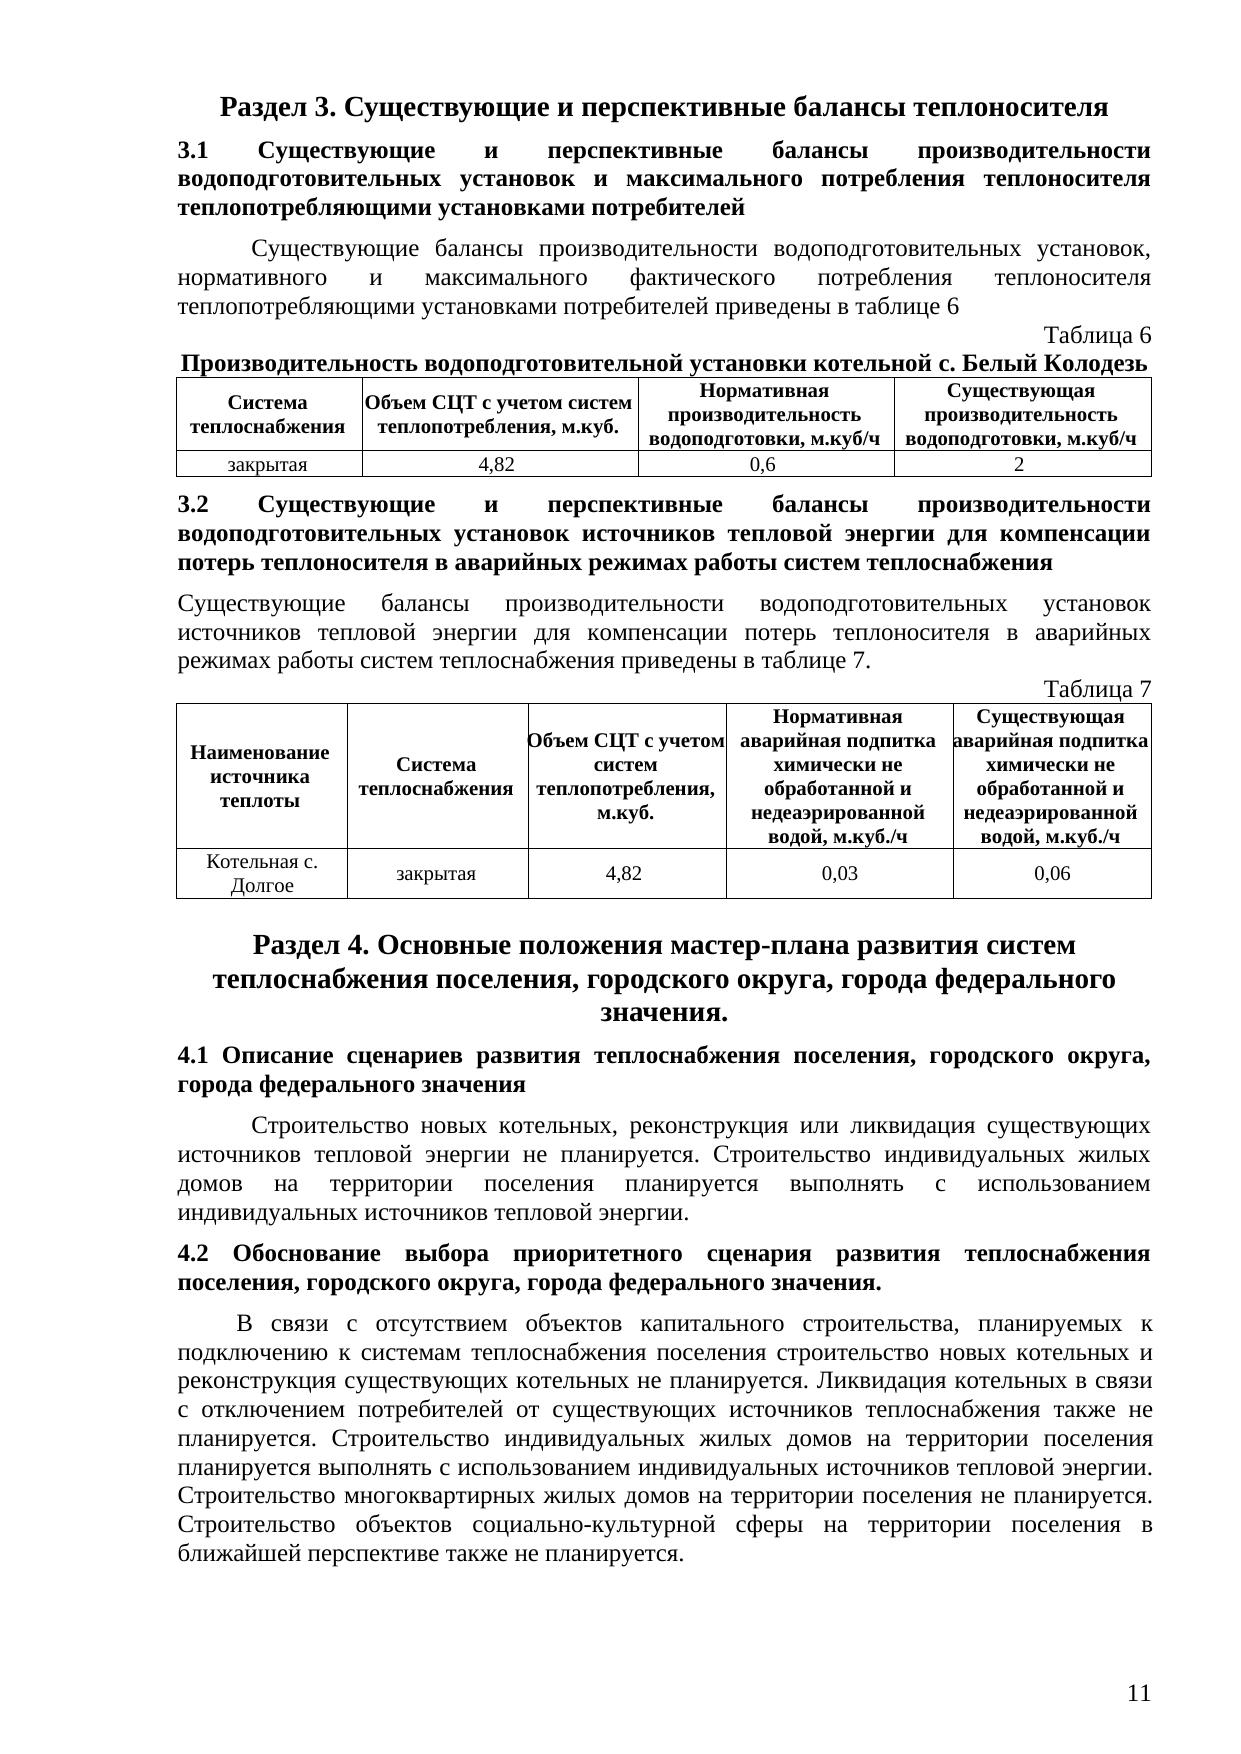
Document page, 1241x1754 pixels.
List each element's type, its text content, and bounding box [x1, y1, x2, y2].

table_cell 0,06 [954, 849, 1151, 897]
text Существующие балансы производительности водоподготовительных установок, нормативного и максимального фактического потребления теплоносителя теплопотребляющими установками потребителей приведены в таблице 6 [177, 233, 1152, 320]
subtitle 3.1 Существующие и перспективные балансы производительности водоподготовительных установок и максимального потребления теплоносителя теплопотребляющими установками потребителей [177, 135, 1152, 221]
table_cell закрытая [177, 451, 362, 476]
table_header Существующая производительность водоподготовки, м.куб/ч [895, 378, 1151, 450]
subtitle Раздел 4. Основные положения мастер-плана развития систем теплоснабжения поселения, городского округа, города федерального значения. [177, 927, 1152, 1028]
table_cell Котельная с. Долгое [177, 849, 347, 897]
text Таблица 7 [177, 674, 1152, 703]
text Таблица 6 [177, 320, 1152, 348]
table_header Нормативная аварийная подпитка химически не обработанной и недеаэрированной водой, м.куб./ч [727, 704, 953, 848]
subtitle 4.2 Обоснование выбора приоритетного сценария развития теплоснабжения поселения, городского округа, города федерального значения. [177, 1238, 1152, 1295]
table_header Объем СЦТ с учетом систем теплопотребления, м.куб. [529, 704, 726, 848]
table_header Наименование источника теплоты [177, 704, 347, 848]
table_cell 4,82 [529, 849, 726, 897]
table_header Нормативная производительность водоподготовки, м.куб/ч [639, 378, 894, 450]
text Производительность водоподготовительной установки котельной с. Белый Колодезь [177, 348, 1152, 377]
table_cell 4,82 [363, 451, 638, 476]
table_cell 0,03 [727, 849, 953, 897]
table_header Система теплоснабжения [348, 704, 528, 848]
subtitle Раздел 3. Существующие и перспективные балансы теплоносителя [177, 89, 1152, 122]
subtitle 4.1 Описание сценариев развития теплоснабжения поселения, городского округа, города федерального значения [177, 1040, 1152, 1098]
table_header Система теплоснабжения [177, 378, 362, 450]
text Строительство новых котельных, реконструкция или ликвидация существующих источников тепловой энергии не планируется. Строительство индивидуальных жилых домов на территории поселения планируется выполнять с использованием индивидуальных источников тепловой энергии. [177, 1110, 1152, 1225]
table_cell 0,6 [639, 451, 894, 476]
text В связи с отсутствием объектов капитального строительства, планируемых к подключению к системам теплоснабжения поселения строительство новых котельных и реконструкция существующих котельных не планируется. Ликвидация котельных в связи с отключением потребителей от существующих источников теплоснабжения также не планируется. Строительство индивидуальных жилых домов на территории поселения планируется выполнять с использованием индивидуальных источников тепловой энергии. Строительство многоквартирных жилых домов на территории поселения не планируется. Строительство объектов социально-культурной сферы на территории поселения в ближайшей перспективе также не планируется. [177, 1308, 1154, 1567]
table_cell закрытая [348, 849, 528, 897]
table_header Объем СЦТ с учетом систем теплопотребления, м.куб. [363, 378, 638, 450]
table_header Существующая аварийная подпитка химически не обработанной и недеаэрированной водой, м.куб./ч [954, 704, 1151, 848]
text Существующие балансы производительности водоподготовительных установок источников тепловой энергии для компенсации потерь теплоносителя в аварийных режимах работы систем теплоснабжения приведены в таблице 7. [177, 588, 1152, 674]
table_cell 2 [895, 451, 1151, 476]
subtitle 3.2 Существующие и перспективные балансы производительности водоподготовительных установок источников тепловой энергии для компенсации потерь теплоносителя в аварийных режимах работы систем теплоснабжения [177, 489, 1152, 575]
